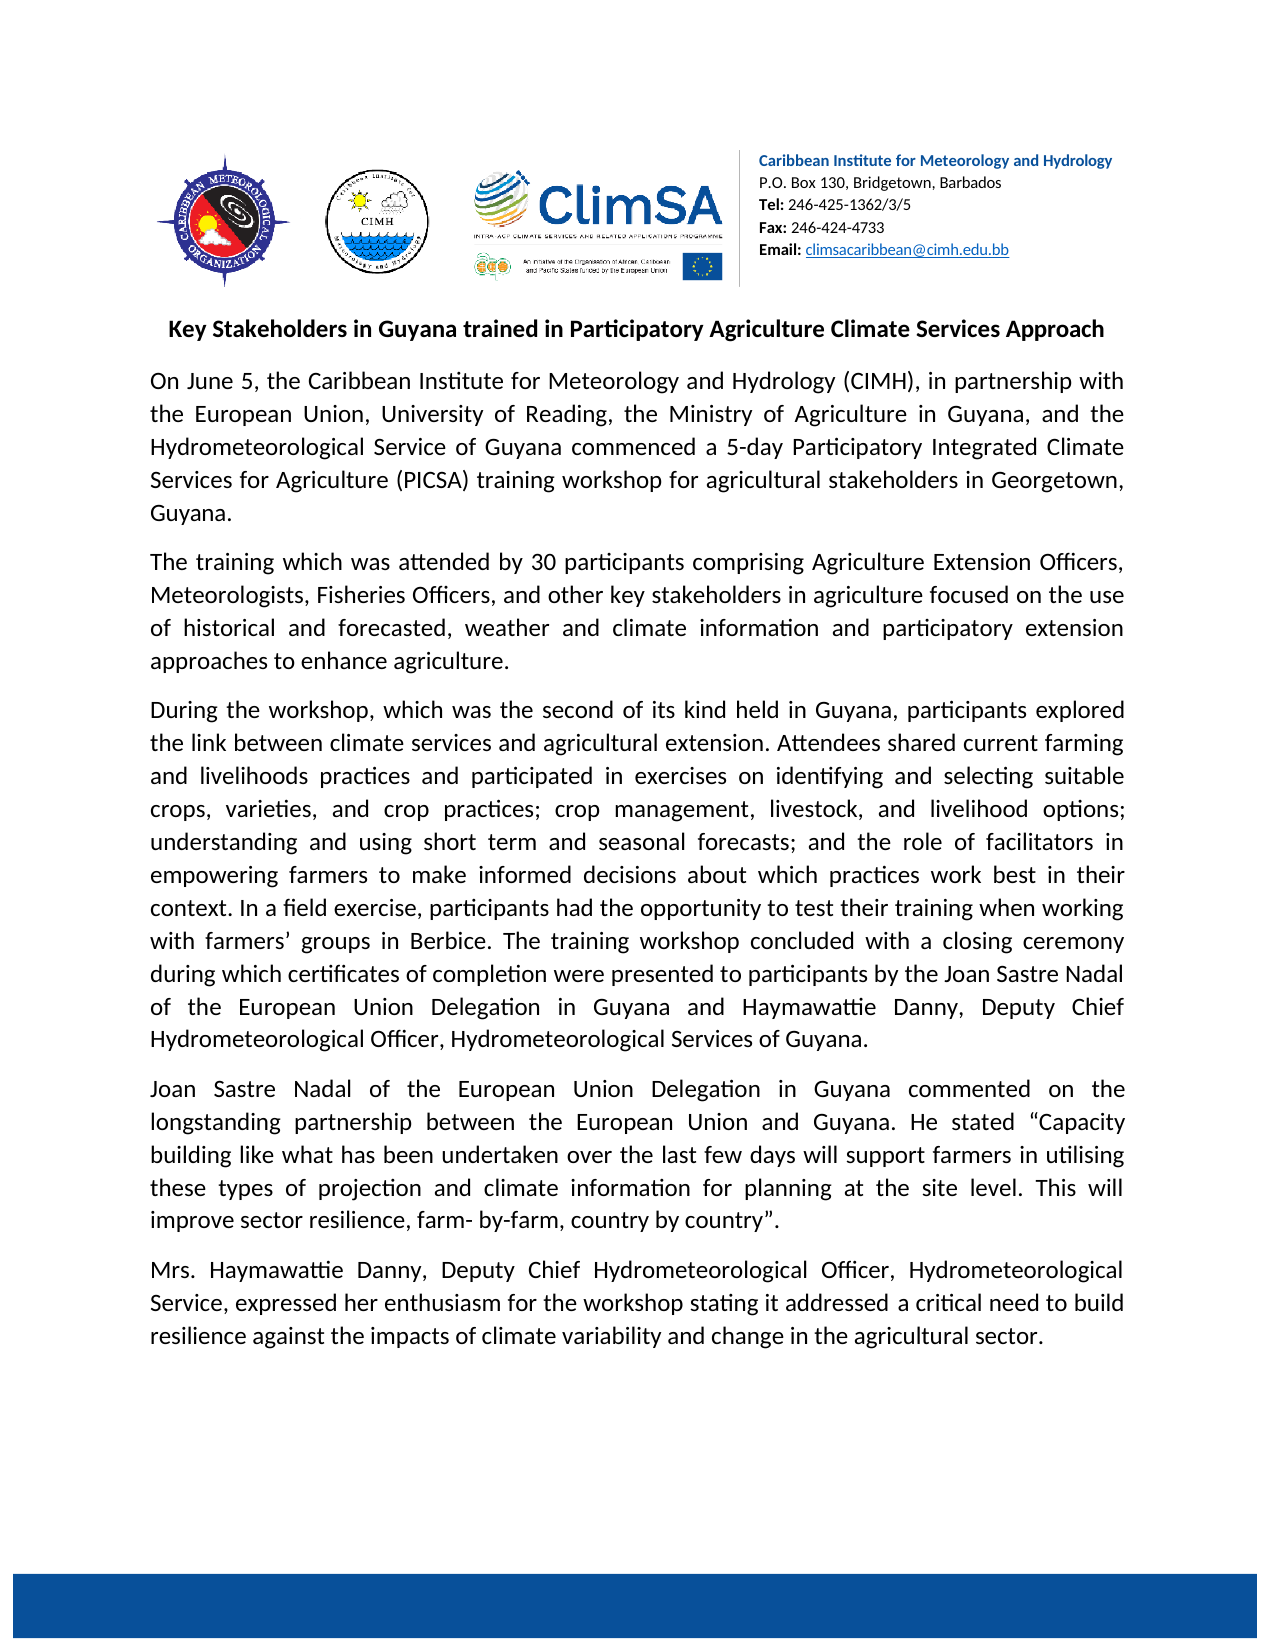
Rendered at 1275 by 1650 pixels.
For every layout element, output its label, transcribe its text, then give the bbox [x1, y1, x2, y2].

text Caribbean Institute for Meteorology and Hydrology [759, 150, 1137, 170]
picture [150, 150, 740, 287]
title Key Stakeholders in Guyana trained in Participatory Agriculture Climate Services Approach [168, 313, 1137, 344]
text Email: climsacaribbean@cimh.edu.bb [759, 239, 1137, 259]
text The training which was attended by 30 participants comprising Agriculture Extension Officers, Meteorologists, Fisheries Officers, and other key stakeholders in agriculture focused on the use of historical and forecasted, weather and climate information and participatory extension approaches to enhance agriculture. [150, 546, 1126, 676]
text P.O. Box 130, Bridgetown, Barbados [759, 172, 1137, 192]
text Fax: 246-424-4733 [759, 217, 1137, 237]
text On June 5, the Caribbean Institute for Meteorology and Hydrology (CIMH), in partnership with the European Union, University of Reading, the Ministry of Agriculture in Guyana, and the Hydrometeorological Service of Guyana commenced a 5-day Participatory Integrated Climate Services for Agriculture (PICSA) training workshop for agricultural stakeholders in Georgetown, Guyana. [150, 365, 1126, 527]
text Mrs. Haymawattie Danny, Deputy Chief Hydrometeorological Officer, Hydrometeorological Service, expressed her enthusiasm for the workshop stating it addressed a critical need to build resilience against the impacts of climate variability and change in the agricultural sector. [150, 1254, 1125, 1351]
text Tel: 246-425-1362/3/5 [759, 194, 1137, 215]
text During the workshop, which was the second of its kind held in Guyana, participants explored the link between climate services and agricultural extension. Attendees shared current farming and livelihoods practices and participated in exercises on identifying and selecting suitable crops, varieties, and crop practices; crop management, livestock, and livelihood options; understanding and using short term and seasonal forecasts; and the role of facilitators in empowering farmers to make informed decisions about which practices work best in their context. In a field exercise, participants had the opportunity to test their training when working with farmers’ groups in Berbice. The training workshop concluded with a closing ceremony during which certificates of completion were presented to participants by the Joan Sastre Nadal of the European Union Delegation in Guyana and Haymawattie Danny, Deputy Chief Hydrometeorological Officer, Hydrometeorological Services of Guyana. [150, 694, 1126, 1054]
text Joan Sastre Nadal of the European Union Delegation in Guyana commented on the longstanding partnership between the European Union and Guyana. He stated “Capacity building like what has been undertaken over the last few days will support farmers in utilising these types of projection and climate information for planning at the site level. This will improve sector resilience, farm- by-farm, country by country”. [150, 1073, 1125, 1235]
